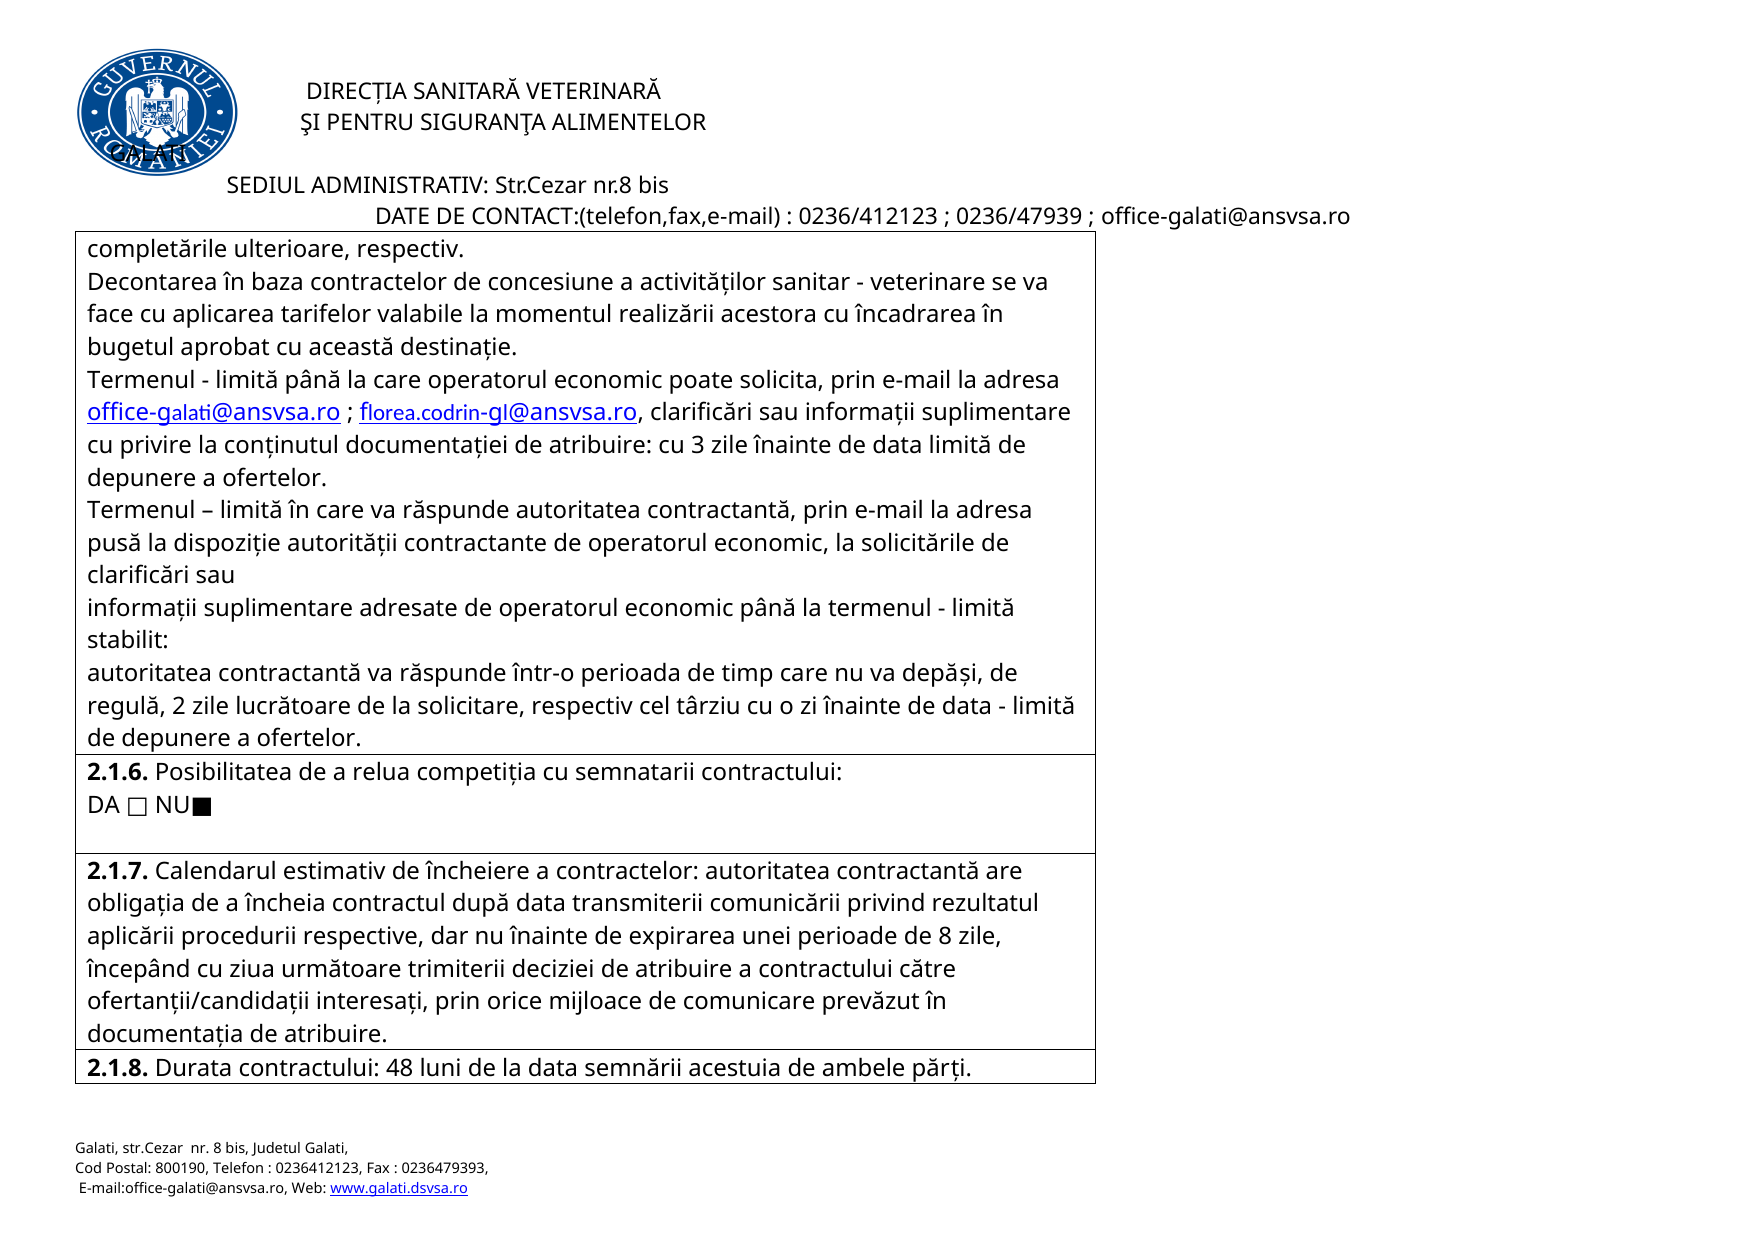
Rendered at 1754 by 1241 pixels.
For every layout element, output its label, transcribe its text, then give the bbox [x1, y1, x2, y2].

picture [75, 47, 239, 177]
table_cell 2.1.8. Durata contractului: 48 luni de la data semnării acestuia de ambele părţi. [76, 1050, 1095, 1083]
table_cell 2.1.7. Calendarul estimativ de încheiere a contractelor: autoritatea contractantă are obligaţia de a încheia contractul după data transmiterii comunicării privind rezultatul aplicării procedurii respective, dar nu înainte de expirarea unei perioade de 8 zile, începând cu ziua următoare trimiterii deciziei de atribuire a contractului către ofertanţii/candidaţii interesaţi, prin orice mijloace de comunicare prevăzut în documentația de atribuire. [76, 854, 1095, 1049]
table_cell 2.1.6. Posibilitatea de a relua competiţia cu semnatarii contractului: DA □ NU■ [76, 755, 1095, 853]
